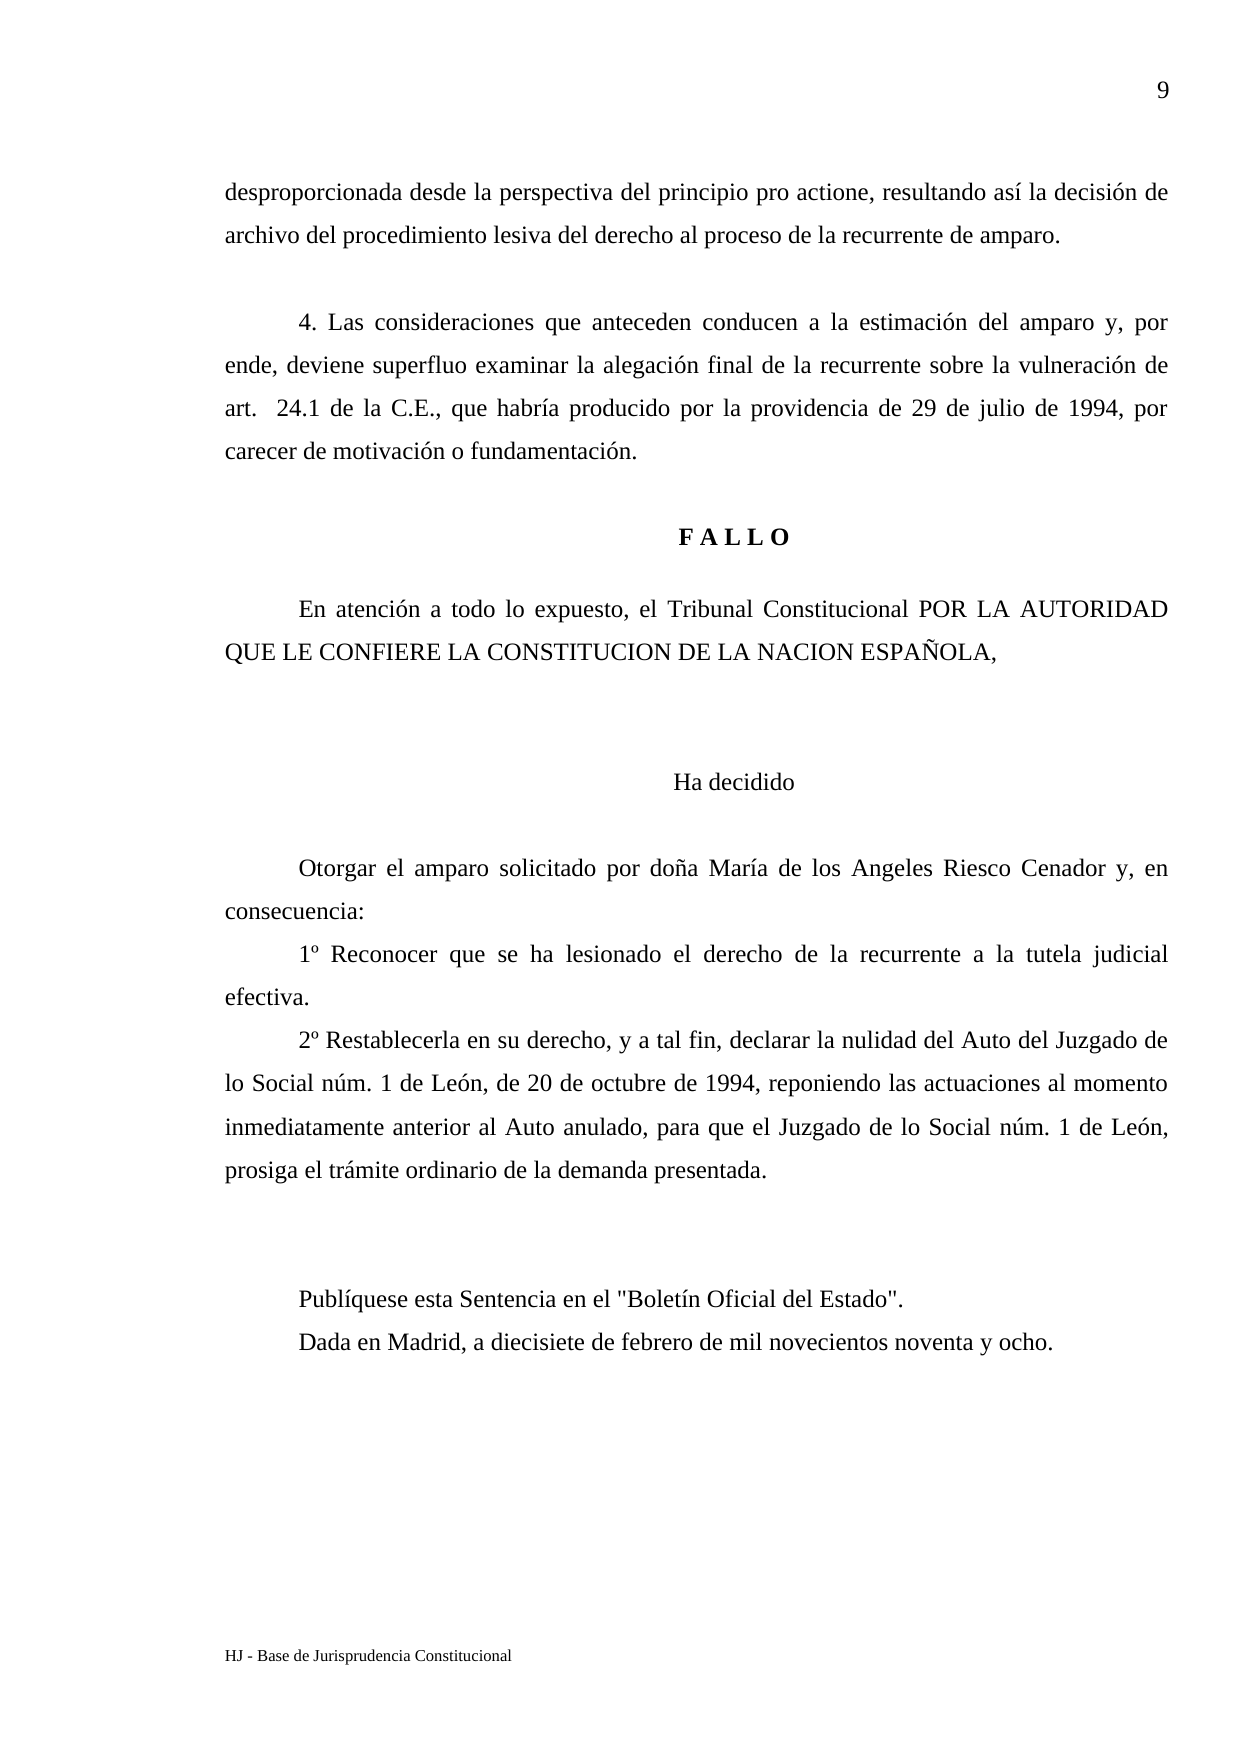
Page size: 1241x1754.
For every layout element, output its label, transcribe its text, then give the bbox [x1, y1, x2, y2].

text Ha decidido [224, 767, 1169, 795]
text Publíquese esta Sentencia en el "Boletín Oficial del Estado". [224, 1284, 1169, 1313]
subtitle F A L L O [224, 522, 1169, 551]
text Dada en Madrid, a diecisiete de febrero de mil novecientos noventa y ocho. [224, 1327, 1169, 1356]
text 2º Restablecerla en su derecho, y a tal fin, declarar la nulidad del Auto del Juzgado de lo Social núm. 1 de León, de 20 de octubre de 1994, reponiendo las actuaciones al momento inmediatamente anterior al Auto anulado, para que el Juzgado de lo Social núm. 1 de León, prosiga el trámite ordinario de la demanda presentada. [224, 1025, 1169, 1183]
text Otorgar el amparo solicitado por doña María de los Angeles Riesco Cenador y, en consecuencia: [224, 853, 1169, 925]
text En atención a todo lo expuesto, el Tribunal Constitucional POR LA AUTORIDAD QUE LE CONFIERE LA CONSTITUCION DE LA NACION ESPAÑOLA, [224, 594, 1169, 666]
text 4. Las consideraciones que anteceden conducen a la estimación del amparo y, por ende, deviene superfluo examinar la alegación final de la recurrente sobre la vulneración de art. 24.1 de la C.E., que habría producido por la providencia de 29 de julio de 1994, por carecer de motivación o fundamentación. [224, 307, 1169, 465]
text 1º Reconocer que se ha lesionado el derecho de la recurrente a la tutela judicial efectiva. [224, 939, 1169, 1011]
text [224, 177, 1169, 249]
